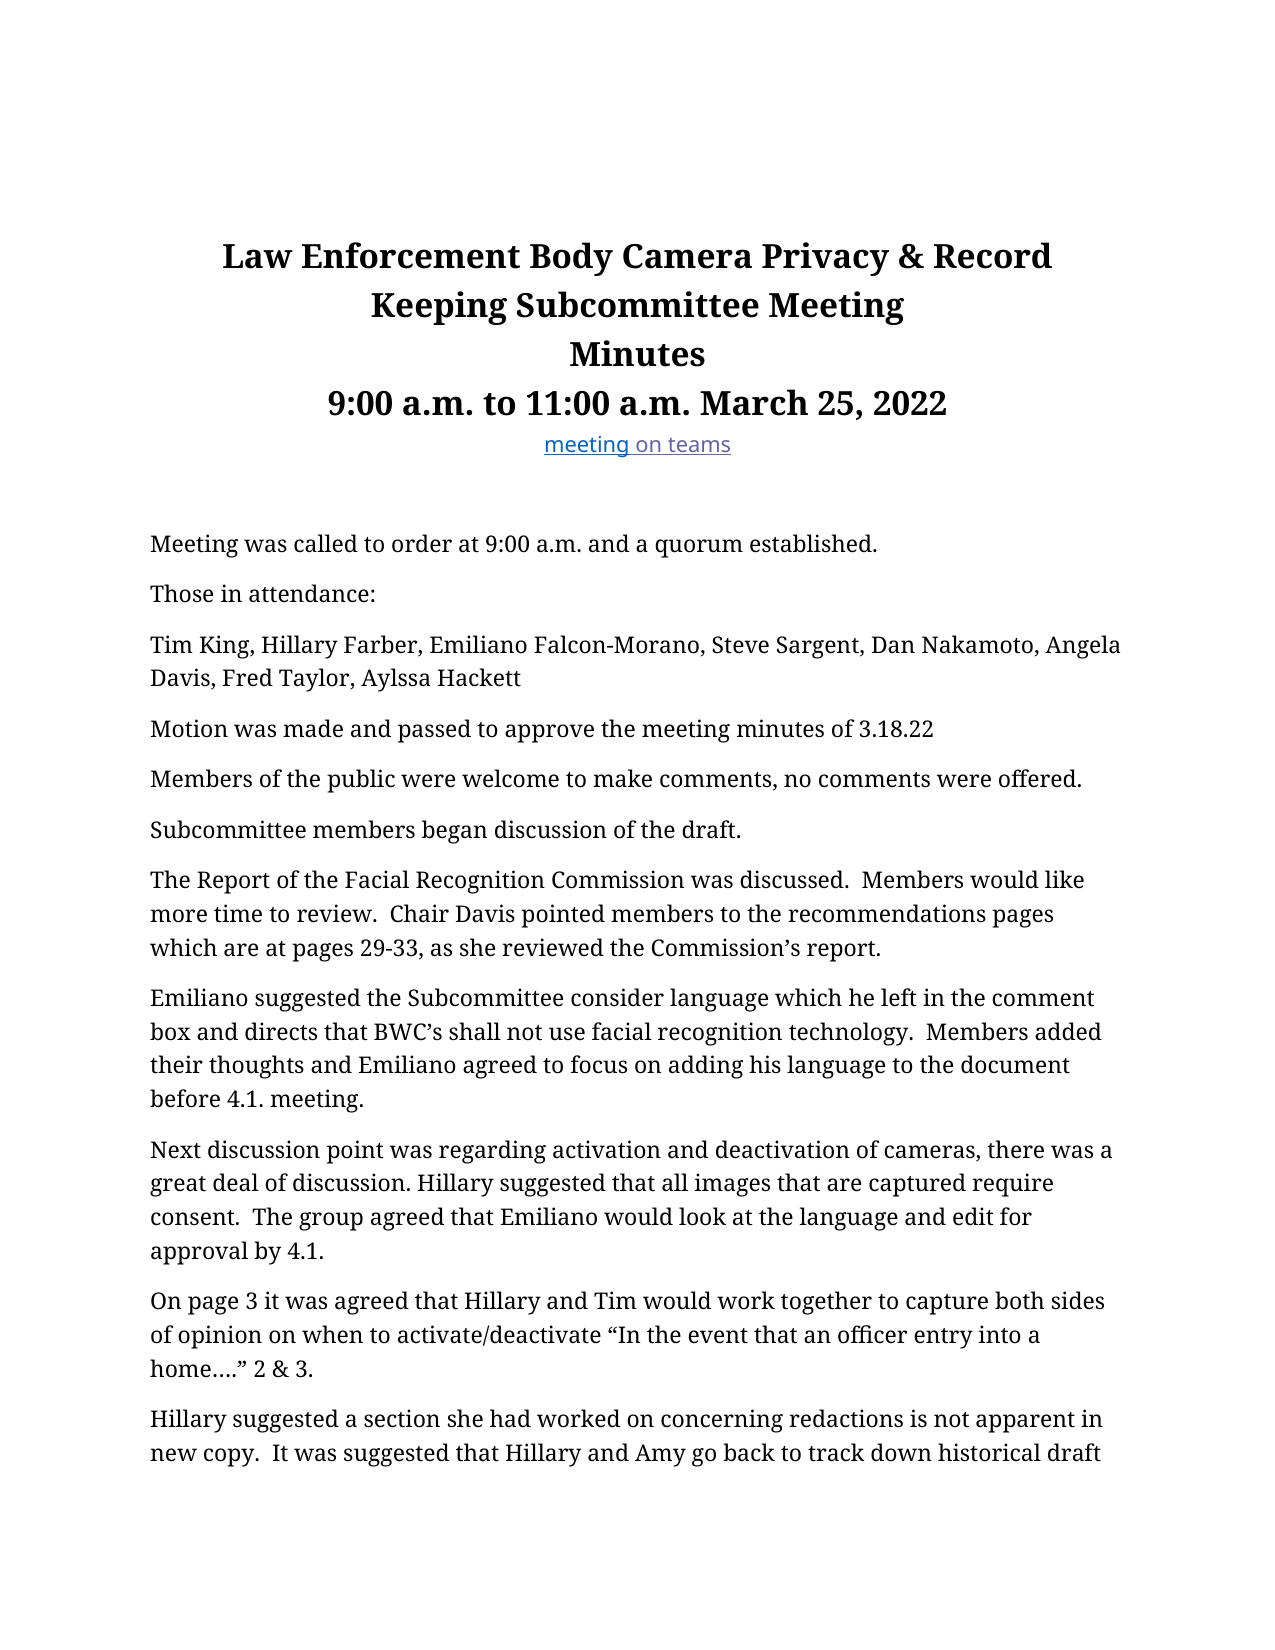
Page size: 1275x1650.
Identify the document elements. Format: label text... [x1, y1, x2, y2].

text Members of the public were welcome to make comments, no comments were offered. [150, 763, 1125, 794]
text Meeting was called to order at 9:00 a.m. and a quorum established. [150, 528, 1125, 559]
text meeting on teams [150, 428, 1125, 458]
text On page 3 it was agreed that Hillary and Tim would work together to capture both sides of opinion on when to activate/deactivate “In the event that an officer entry into a home….” 2 & 3. [150, 1285, 1125, 1384]
text Tim King, Hillary Farber, Emiliano Falcon-Morano, Steve Sargent, Dan Nakamoto, Angela Davis, Fred Taylor, Aylssa Hackett [150, 628, 1125, 693]
text Subcommittee members began discussion of the draft. [150, 813, 1125, 845]
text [150, 1403, 1125, 1468]
text The Report of the Facial Recognition Commission was discussed. Members would like more time to review. Chair Davis pointed members to the recommendations pages which are at pages 29-33, as she reviewed the Commission’s report. [150, 864, 1125, 963]
text 9:00 a.m. to 11:00 a.m. March 25, 2022 [150, 379, 1125, 425]
text Next discussion point was regarding activation and deactivation of cameras, there was a great deal of discussion. Hillary suggested that all images that are captured require consent. The group agreed that Emiliano would look at the language and edit for approval by 4.1. [150, 1133, 1125, 1266]
text Emiliano suggested the Subcommittee consider language which he left in the comment box and directs that BWC’s shall not use facial recognition technology. Members added their thoughts and Emiliano agreed to focus on adding his language to the document before 4.1. meeting. [150, 982, 1125, 1114]
text Law Enforcement Body Camera Privacy & Record Keeping Subcommittee Meeting [150, 233, 1125, 327]
text Those in attendance: [150, 578, 1125, 609]
text Motion was made and passed to approve the meeting minutes of 3.18.22 [150, 713, 1125, 744]
text Minutes [150, 331, 1125, 376]
